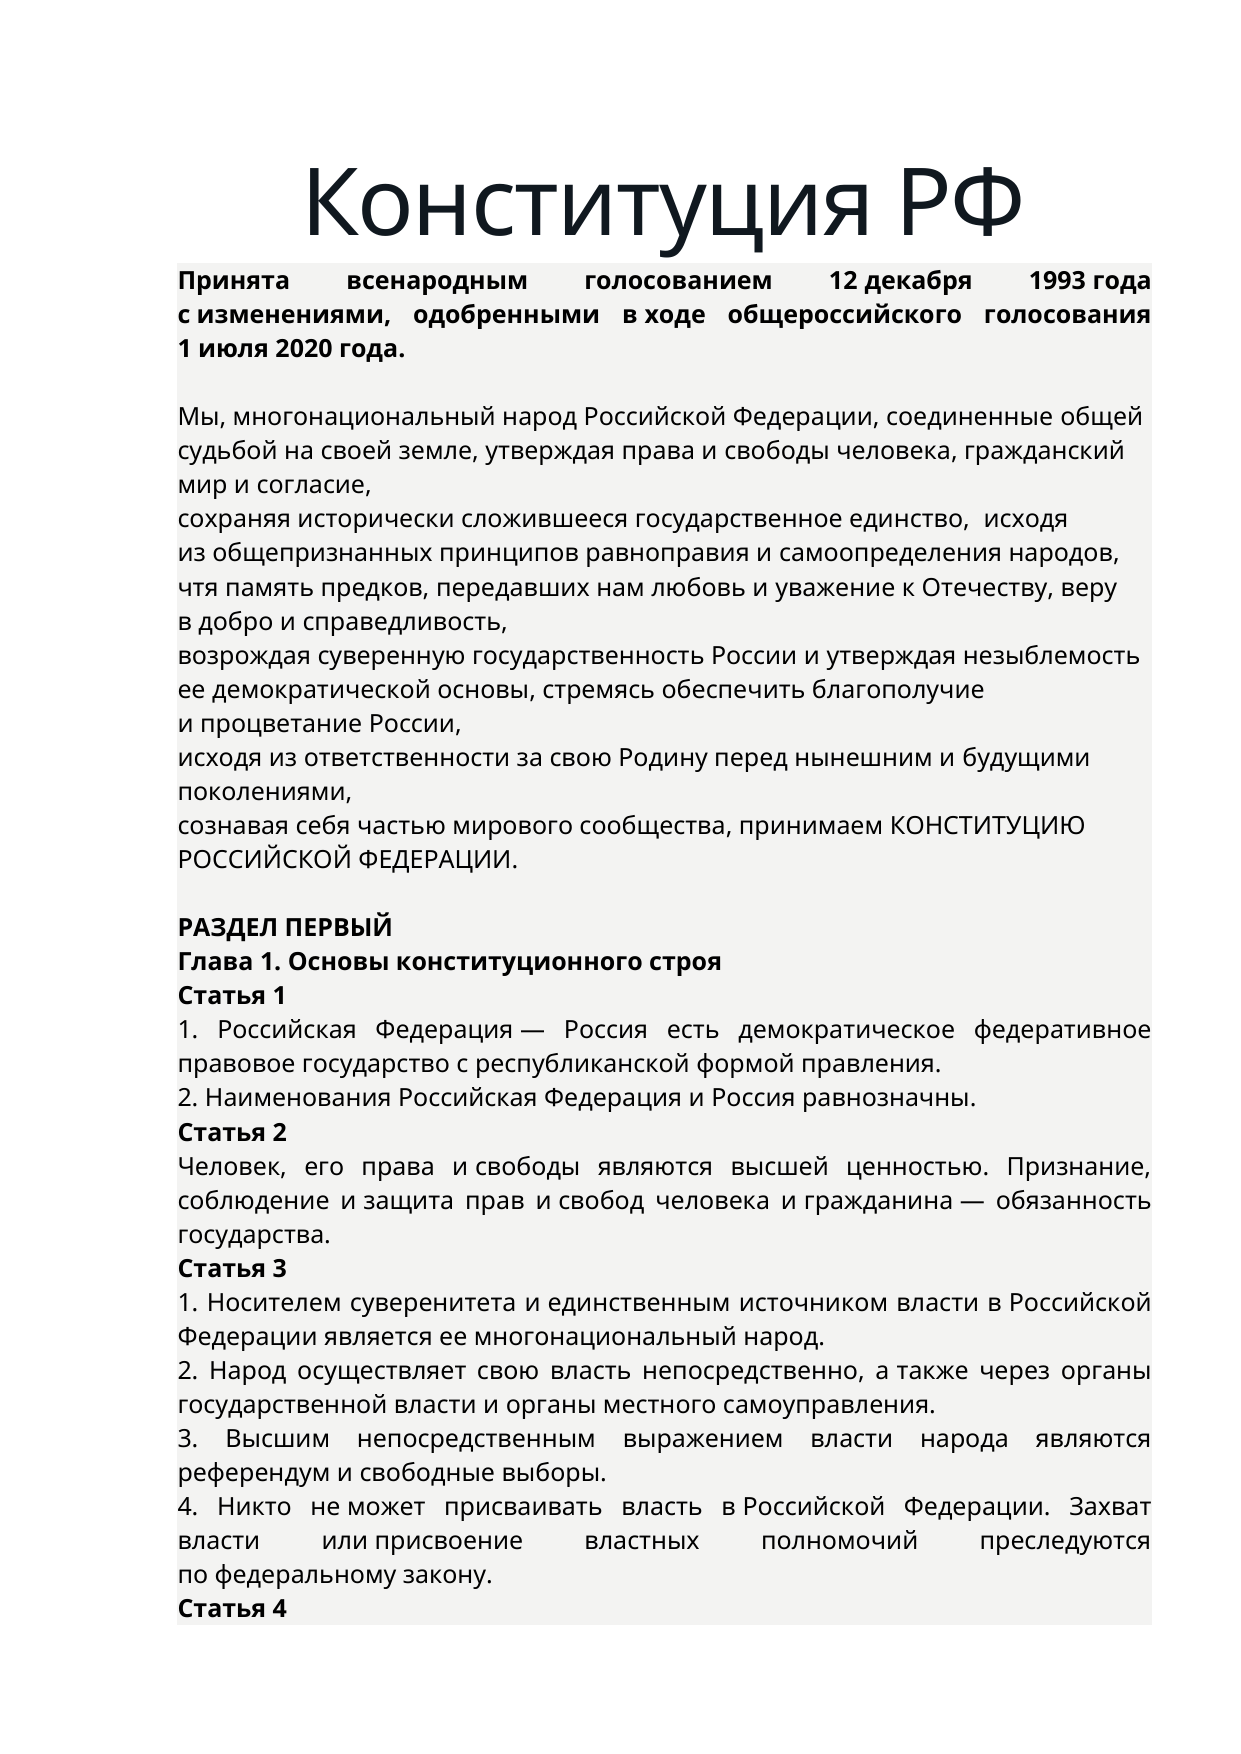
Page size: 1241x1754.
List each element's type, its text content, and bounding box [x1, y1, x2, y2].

text Статья 1 [177, 978, 1152, 1012]
text Статья 3 [177, 1250, 1152, 1284]
text сохраняя исторически сложившееся государственное единство, исходя из общепризнанных принципов равноправия и самоопределения народов, чтя память предков, передавших нам любовь и уважение к Отечеству, веру в добро и справедливость, [177, 501, 1152, 637]
text сознавая себя частью мирового сообщества, принимаем КОНСТИТУЦИЮ РОССИЙСКОЙ ФЕДЕРАЦИИ. [177, 808, 1152, 876]
text 2. Наименования Российская Федерация и Россия равнозначны. [177, 1080, 1152, 1114]
text возрождая суверенную государственность России и утверждая незыблемость ее демократической основы, стремясь обеспечить благополучие и процветание России, [177, 637, 1152, 739]
text 3. Высшим непосредственным выражением власти народа являются референдум и свободные выборы. [177, 1421, 1152, 1489]
text Статья 2 [177, 1114, 1152, 1148]
text Принята всенародным голосованием 12 декабря 1993 года с изменениями, одобренными в ходе общероссийского голосования 1 июля 2020 года. [177, 263, 1152, 365]
text Статья 4 [177, 1591, 1152, 1625]
text 2. Народ осуществляет свою власть непосредственно, а также через органы государственной власти и органы местного самоуправления. [177, 1353, 1152, 1421]
text 1. Российская Федерация — Россия есть демократическое федеративное правовое государство с республиканской формой правления. [177, 1012, 1152, 1080]
text Конституция РФ [177, 135, 1152, 263]
text 1. Носителем суверенитета и единственным источником власти в Российской Федерации является ее многонациональный народ. [177, 1284, 1152, 1353]
text Человек, его права и свободы являются высшей ценностью. Признание, соблюдение и защита прав и свобод человека и гражданина — обязанность государства. [177, 1148, 1152, 1250]
text исходя из ответственности за свою Родину перед нынешним и будущими поколениями, [177, 739, 1152, 808]
text Глава 1. Основы конституционного строя [177, 944, 1152, 978]
text Мы, многонациональный народ Российской Федерации, соединенные общей судьбой на своей земле, утверждая права и свободы человека, гражданский мир и согласие, [177, 399, 1152, 501]
text РАЗДЕЛ ПЕРВЫЙ [177, 910, 1152, 944]
text 4. Никто не может присваивать власть в Российской Федерации. Захват власти или присвоение властных полномочий преследуются по федеральному закону. [177, 1489, 1152, 1591]
